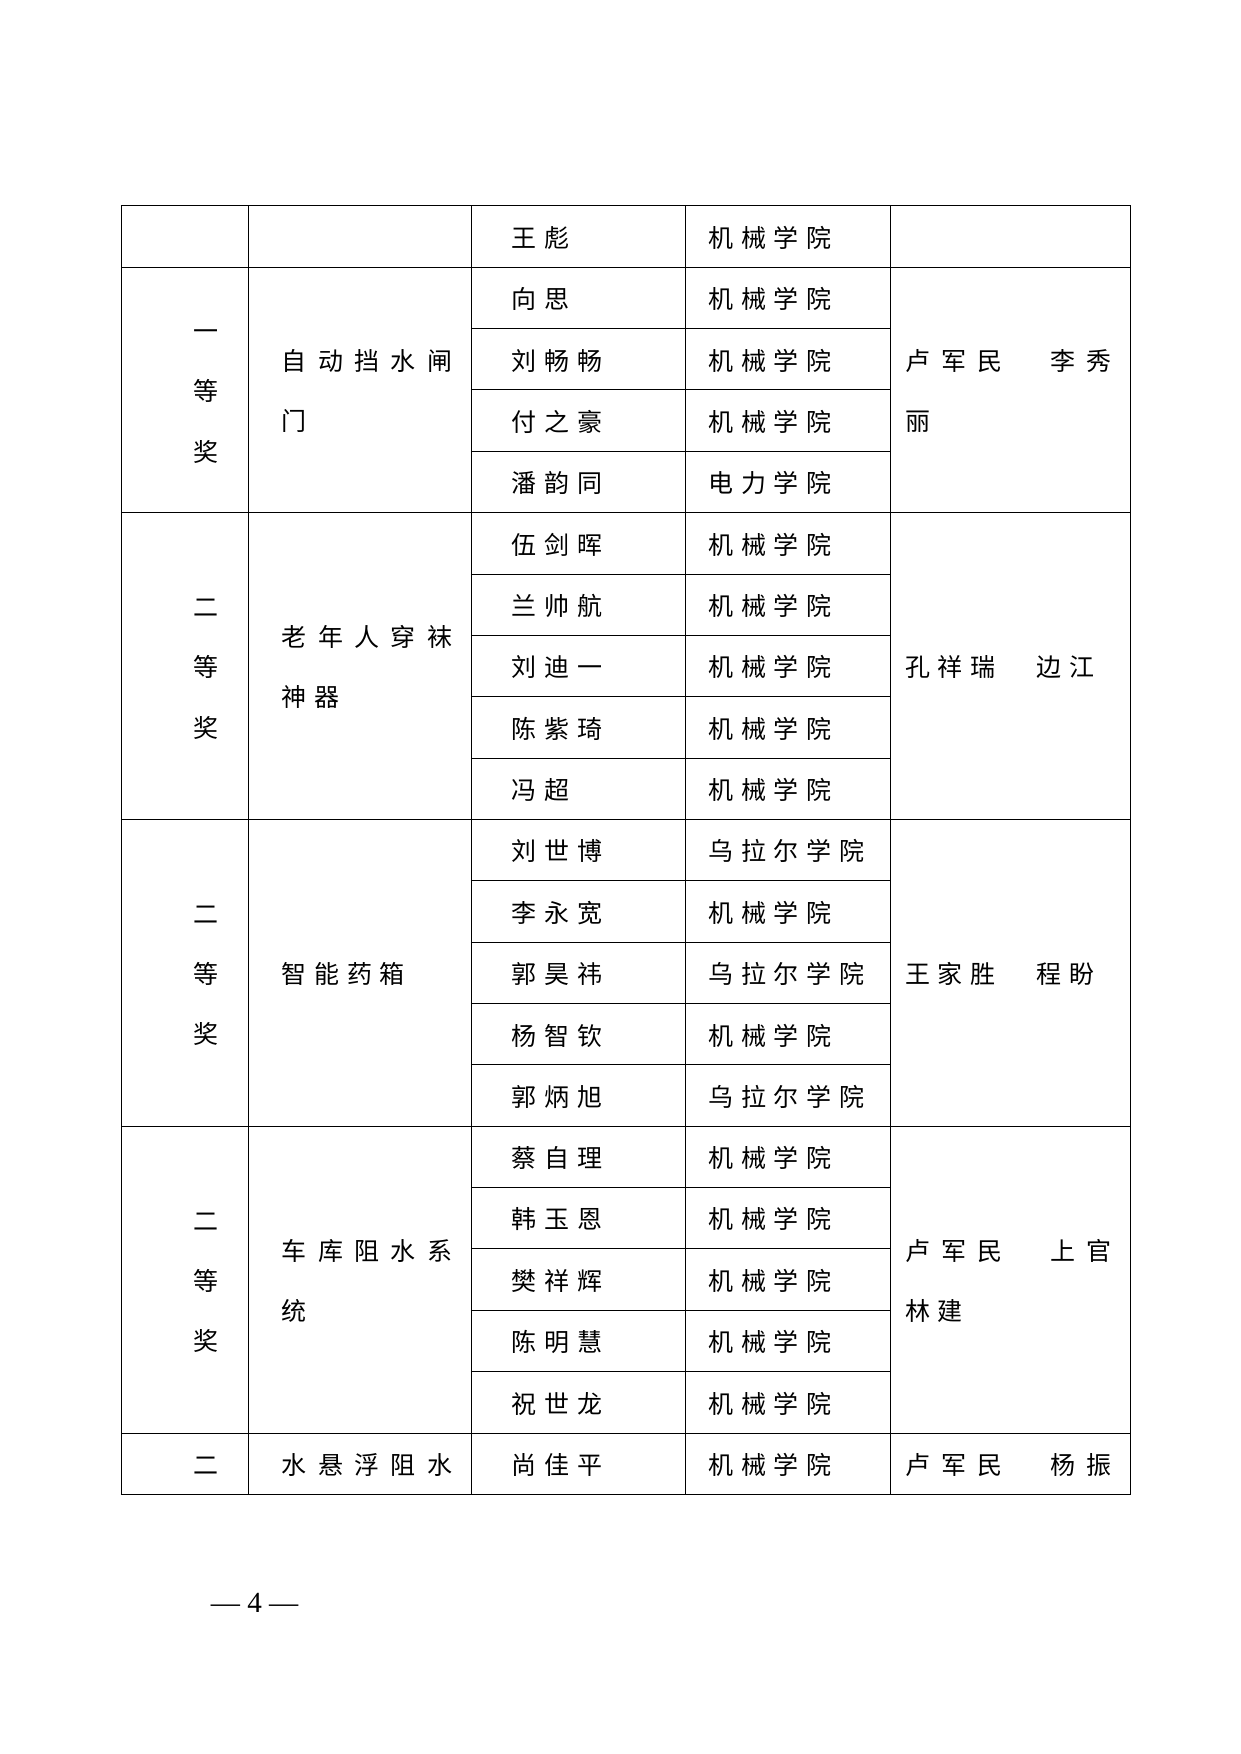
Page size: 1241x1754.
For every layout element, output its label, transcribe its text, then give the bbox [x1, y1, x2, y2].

table_cell 刘迪一 [472, 636, 685, 696]
table_cell 水悬浮阻水门 [249, 1434, 471, 1494]
table_cell 伍剑晖 [472, 513, 685, 573]
table_cell 蔡自理 [472, 1127, 685, 1187]
table_cell 二等奖 [122, 1127, 248, 1432]
table_cell 机械学院 [686, 1249, 890, 1310]
table_cell 二等奖 [122, 1434, 248, 1494]
table_cell 向思 [472, 268, 685, 328]
table_cell 冯超 [472, 759, 685, 819]
table_cell 樊祥辉 [472, 1249, 685, 1310]
table_cell 机械学院 [686, 759, 890, 819]
table_cell 付之豪 [472, 390, 685, 451]
table_cell 自动挡水闸门 [249, 268, 471, 512]
table_cell 乌拉尔学院 [686, 820, 890, 880]
table_cell 老年人穿袜神器 [249, 513, 471, 819]
table_cell 杨智钦 [472, 1004, 685, 1064]
table_cell 李永宽 [472, 881, 685, 942]
table_cell 陈紫琦 [472, 697, 685, 757]
table_cell 二等奖 [122, 513, 248, 819]
table_cell 一等奖 [122, 268, 248, 512]
table_cell 机械学院 [686, 329, 890, 389]
table_cell 尚佳平 [472, 1434, 685, 1494]
table_cell 郭昊祎 [472, 943, 685, 1003]
table_cell 潘韵同 [472, 452, 685, 512]
table_cell 机械学院 [686, 1004, 890, 1064]
table_cell 机械学院 [686, 390, 890, 451]
table_cell 韩玉恩 [472, 1188, 685, 1248]
table_cell 车库阻水系统 [249, 1127, 471, 1432]
table_cell 电力学院 [686, 452, 890, 512]
table_cell 卢军民 上官林建 [891, 1127, 1130, 1432]
table_cell 机械学院 [686, 1188, 890, 1248]
table_cell 孔祥瑞 边江 [891, 513, 1130, 819]
table_cell 二等奖 [122, 820, 248, 1126]
table_cell 智能药箱 [249, 820, 471, 1126]
table_cell 机械学院 [686, 636, 890, 696]
table_cell 机械学院 [686, 268, 890, 328]
table_cell 陈明慧 [472, 1311, 685, 1371]
table_cell 机械学院 [686, 1372, 890, 1432]
table_cell 机械学院 [686, 1311, 890, 1371]
table_cell 机械学院 [686, 1434, 890, 1494]
table_cell 机械学院 [686, 575, 890, 635]
table_cell 郭炳旭 [472, 1065, 685, 1126]
table_cell 祝世龙 [472, 1372, 685, 1432]
table_cell 王家胜 程盼 [891, 820, 1130, 1126]
table_cell 机械学院 [686, 881, 890, 942]
table_cell 机械学院 [686, 206, 890, 267]
table_cell 乌拉尔学院 [686, 1065, 890, 1126]
table_cell 机械学院 [686, 1127, 890, 1187]
table_cell 卢军民 李秀丽 [891, 268, 1130, 512]
table_cell 王彪 [472, 206, 685, 267]
table_cell 刘世博 [472, 820, 685, 880]
table_cell 刘畅畅 [472, 329, 685, 389]
table_cell 机械学院 [686, 697, 890, 757]
table_cell 机械学院 [686, 513, 890, 573]
table_cell 卢军民 杨振中 [891, 1434, 1130, 1494]
table_cell 乌拉尔学院 [686, 943, 890, 1003]
table_cell 兰帅航 [472, 575, 685, 635]
